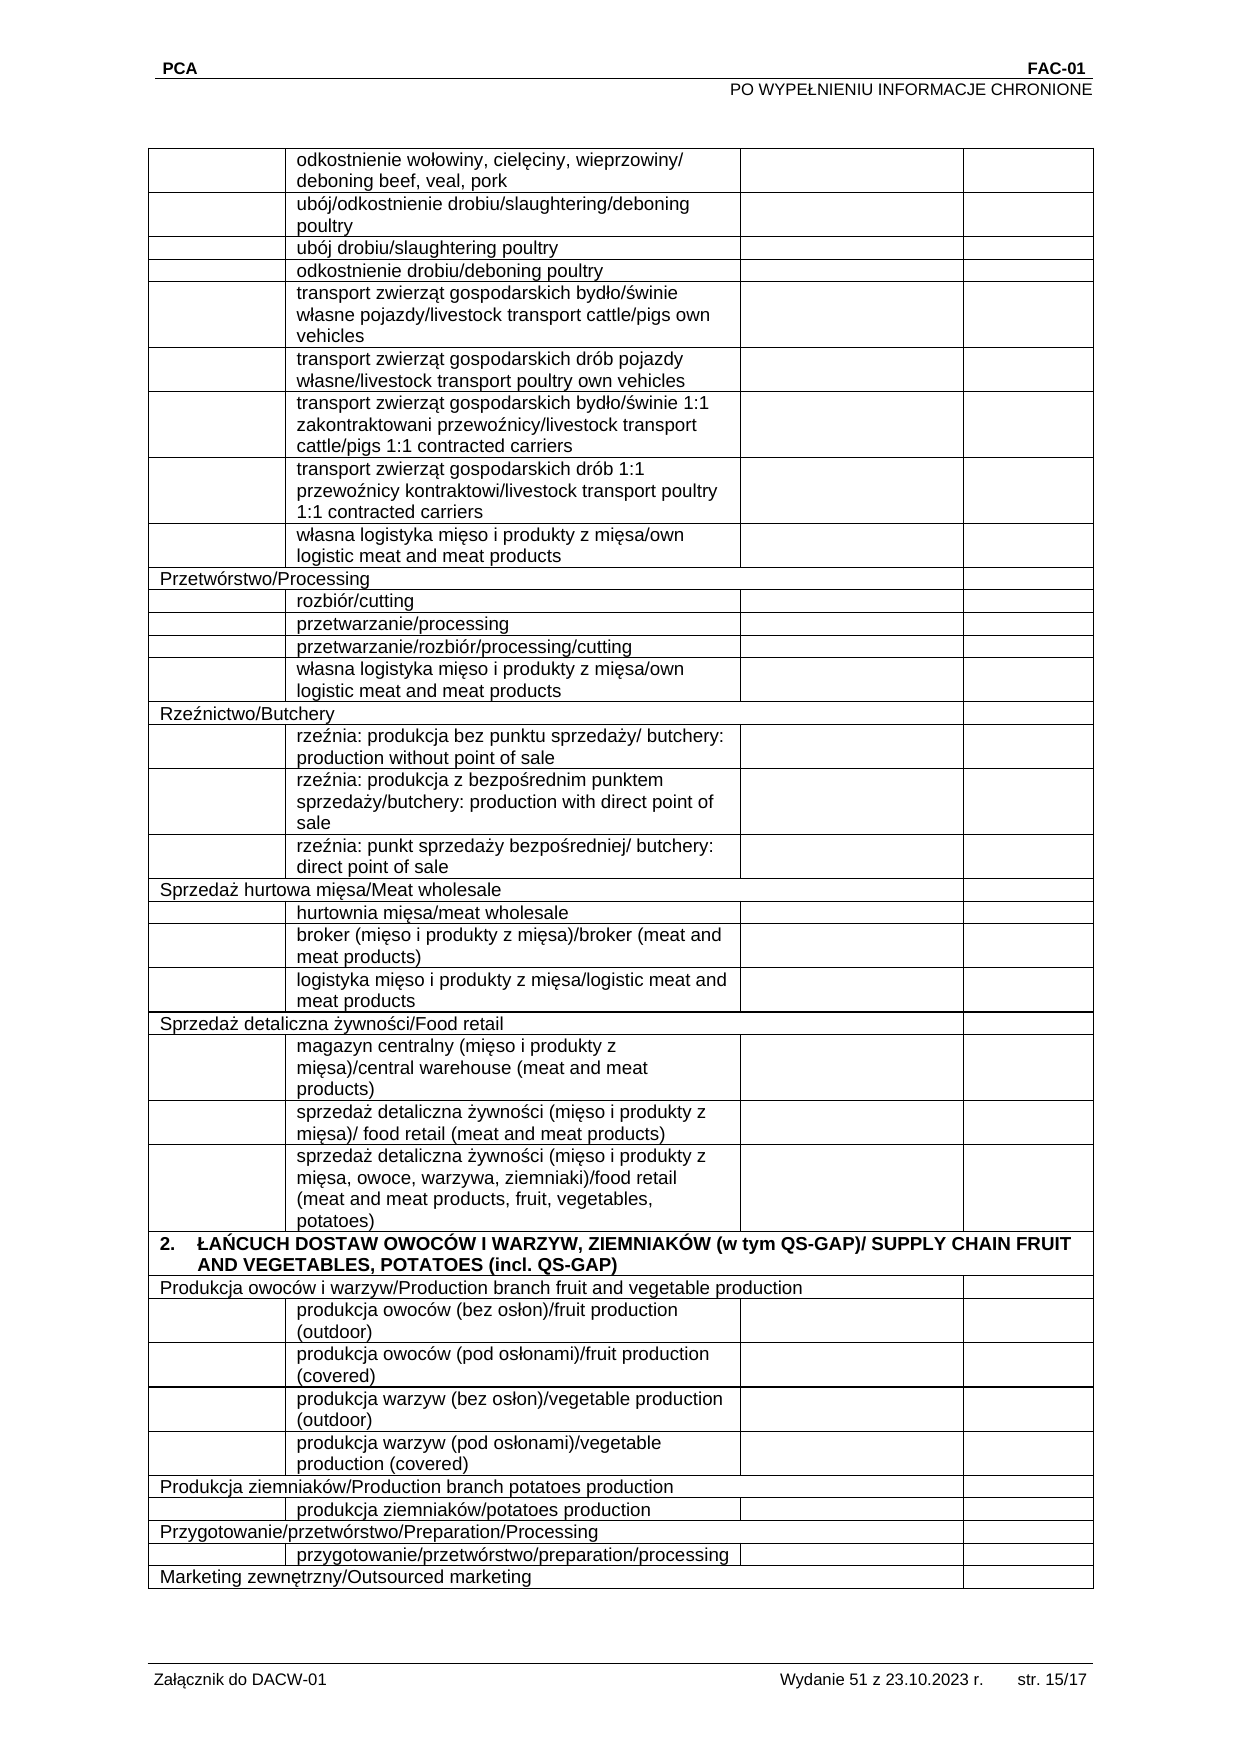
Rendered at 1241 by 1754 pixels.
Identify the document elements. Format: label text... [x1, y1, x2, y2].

table_cell [964, 1566, 1093, 1588]
table_cell [741, 237, 963, 258]
table_cell [964, 1343, 1093, 1386]
table_cell [964, 348, 1093, 391]
table_cell [149, 725, 285, 768]
table_cell [149, 968, 285, 1011]
table_cell produkcja warzyw (pod osłonami)/vegetable production (covered) [286, 1432, 740, 1475]
table_cell [741, 524, 963, 567]
table_cell rzeźnia: punkt sprzedaży bezpośredniej/ butchery: direct point of sale [286, 835, 740, 878]
table_cell [149, 769, 285, 834]
table_cell [741, 1388, 963, 1431]
table_cell [149, 1101, 285, 1144]
table_cell [964, 636, 1093, 657]
table_cell Produkcja owoców i warzyw/Production branch fruit and vegetable production [149, 1276, 963, 1298]
table_cell [964, 1476, 1093, 1497]
table_cell [741, 1544, 963, 1565]
table_cell [964, 1498, 1093, 1520]
table_cell [964, 1013, 1093, 1034]
table_cell [964, 282, 1093, 347]
table_cell [149, 458, 285, 522]
table_cell [149, 348, 285, 391]
table_cell Sprzedaż detaliczna żywności/Food retail [149, 1013, 963, 1034]
table_cell [741, 260, 963, 281]
table_cell produkcja owoców (pod osłonami)/fruit production (covered) [286, 1343, 740, 1386]
table_cell [149, 835, 285, 878]
table_cell [149, 1145, 285, 1231]
table_cell [741, 725, 963, 768]
table_cell [741, 1145, 963, 1231]
table_cell [964, 1101, 1093, 1144]
table_cell sprzedaż detaliczna żywności (mięso i produkty z mięsa)/ food retail (meat and meat products) [286, 1101, 740, 1144]
table_cell [964, 725, 1093, 768]
table_cell własna logistyka mięso i produkty z mięsa/own logistic meat and meat products [286, 524, 740, 567]
table_cell sprzedaż detaliczna żywności (mięso i produkty z mięsa, owoce, warzywa, ziemniaki)/food retail (meat and meat products, fruit, vegetables, potatoes) [286, 1145, 740, 1231]
table_cell [149, 524, 285, 567]
table_cell [964, 590, 1093, 612]
table_cell [149, 1432, 285, 1475]
table_cell [741, 924, 963, 967]
table_cell [964, 1145, 1093, 1231]
table_cell [964, 924, 1093, 967]
table_cell [964, 902, 1093, 923]
table_cell [741, 968, 963, 1011]
table_cell [149, 260, 285, 281]
table_cell [149, 590, 285, 612]
table_cell rzeźnia: produkcja bez punktu sprzedaży/ butchery: production without point of sale [286, 725, 740, 768]
table_cell ubój/odkostnienie drobiu/slaughtering/deboning poultry [286, 193, 740, 236]
table_cell [149, 1388, 285, 1431]
table_cell [964, 458, 1093, 522]
table_cell [964, 658, 1093, 701]
table_cell [964, 1544, 1093, 1565]
table_cell [964, 149, 1093, 192]
table_cell Przygotowanie/przetwórstwo/Preparation/Processing [149, 1521, 963, 1542]
table_cell [149, 1035, 285, 1100]
table_cell [149, 924, 285, 967]
table_cell [741, 902, 963, 923]
table_cell [741, 1343, 963, 1386]
table_cell produkcja warzyw (bez osłon)/vegetable production (outdoor) [286, 1388, 740, 1431]
table_cell [741, 835, 963, 878]
table_cell [149, 149, 285, 192]
table_cell [741, 282, 963, 347]
table_cell [964, 1521, 1093, 1542]
table_cell [149, 1299, 285, 1342]
table_cell [741, 1299, 963, 1342]
table_cell transport zwierząt gospodarskich bydło/świnie własne pojazdy/livestock transport cattle/pigs own vehicles [286, 282, 740, 347]
table_cell produkcja owoców (bez osłon)/fruit production (outdoor) [286, 1299, 740, 1342]
table_cell odkostnienie wołowiny, cielęciny, wieprzowiny/ deboning beef, veal, pork [286, 149, 740, 192]
table_cell [964, 968, 1093, 1011]
table_cell Rzeźnictwo/Butchery [149, 702, 963, 724]
table_cell [964, 524, 1093, 567]
table_cell [964, 1276, 1093, 1298]
table_cell rozbiór/cutting [286, 590, 740, 612]
table_cell [964, 1432, 1093, 1475]
table_cell rzeźnia: produkcja z bezpośrednim punktem sprzedaży/butchery: production with direct point of sale [286, 769, 740, 834]
table_cell ŁAŃCUCH DOSTAW OWOCÓW I WARZYW, ZIEMNIAKÓW (w tym QS-GAP)/ SUPPLY CHAIN FRUIT AND VEGETABLES, POTATOES (incl. QS-GAP) [149, 1232, 1093, 1275]
table_cell [741, 1101, 963, 1144]
table_cell odkostnienie drobiu/deboning poultry [286, 260, 740, 281]
table_cell [741, 193, 963, 236]
table_cell [964, 835, 1093, 878]
table_cell [741, 769, 963, 834]
table_cell [964, 193, 1093, 236]
table_cell [964, 237, 1093, 258]
table_cell ubój drobiu/slaughtering poultry [286, 237, 740, 258]
table_cell [741, 636, 963, 657]
table_cell [149, 658, 285, 701]
table_cell [741, 348, 963, 391]
table_cell [964, 1388, 1093, 1431]
table_cell Sprzedaż hurtowa mięsa/Meat wholesale [149, 879, 963, 901]
table_cell [149, 613, 285, 634]
table_cell broker (mięso i produkty z mięsa)/broker (meat and meat products) [286, 924, 740, 967]
table_cell [149, 1544, 285, 1565]
table_cell hurtownia mięsa/meat wholesale [286, 902, 740, 923]
table_cell [964, 1299, 1093, 1342]
table_cell [741, 458, 963, 522]
table_cell Marketing zewnętrzny/Outsourced marketing [149, 1566, 963, 1588]
table_cell produkcja ziemniaków/potatoes production [286, 1498, 740, 1520]
table_cell Przetwórstwo/Processing [149, 568, 963, 589]
table_cell logistyka mięso i produkty z mięsa/logistic meat and meat products [286, 968, 740, 1011]
table_cell transport zwierząt gospodarskich bydło/świnie 1:1 zakontraktowani przewoźnicy/livestock transport cattle/pigs 1:1 contracted carriers [286, 392, 740, 457]
table_cell transport zwierząt gospodarskich drób pojazdy własne/livestock transport poultry own vehicles [286, 348, 740, 391]
table_cell [149, 902, 285, 923]
table_cell [741, 613, 963, 634]
table_cell [149, 1343, 285, 1386]
table_cell [741, 149, 963, 192]
table_cell [149, 1498, 285, 1520]
table_cell [149, 282, 285, 347]
table_cell [964, 769, 1093, 834]
table_cell [149, 392, 285, 457]
table_cell [741, 392, 963, 457]
table_cell [964, 702, 1093, 724]
table_cell [964, 1035, 1093, 1100]
table_cell [741, 590, 963, 612]
table_cell własna logistyka mięso i produkty z mięsa/own logistic meat and meat products [286, 658, 740, 701]
table_cell przygotowanie/przetwórstwo/preparation/processing [286, 1544, 740, 1565]
table_cell przetwarzanie/processing [286, 613, 740, 634]
table_cell [149, 237, 285, 258]
table_cell Produkcja ziemniaków/Production branch potatoes production [149, 1476, 963, 1497]
table_cell [964, 879, 1093, 901]
table_cell [964, 613, 1093, 634]
table_cell [964, 392, 1093, 457]
table_cell transport zwierząt gospodarskich drób 1:1 przewoźnicy kontraktowi/livestock transport poultry 1:1 contracted carriers [286, 458, 740, 522]
table_cell [741, 1432, 963, 1475]
table_cell [149, 636, 285, 657]
table_cell [964, 260, 1093, 281]
table_cell [741, 658, 963, 701]
table_cell [741, 1498, 963, 1520]
table_cell [964, 568, 1093, 589]
table_cell [741, 1035, 963, 1100]
table_cell magazyn centralny (mięso i produkty z mięsa)/central warehouse (meat and meat products) [286, 1035, 740, 1100]
table_cell przetwarzanie/rozbiór/processing/cutting [286, 636, 740, 657]
table_cell [149, 193, 285, 236]
